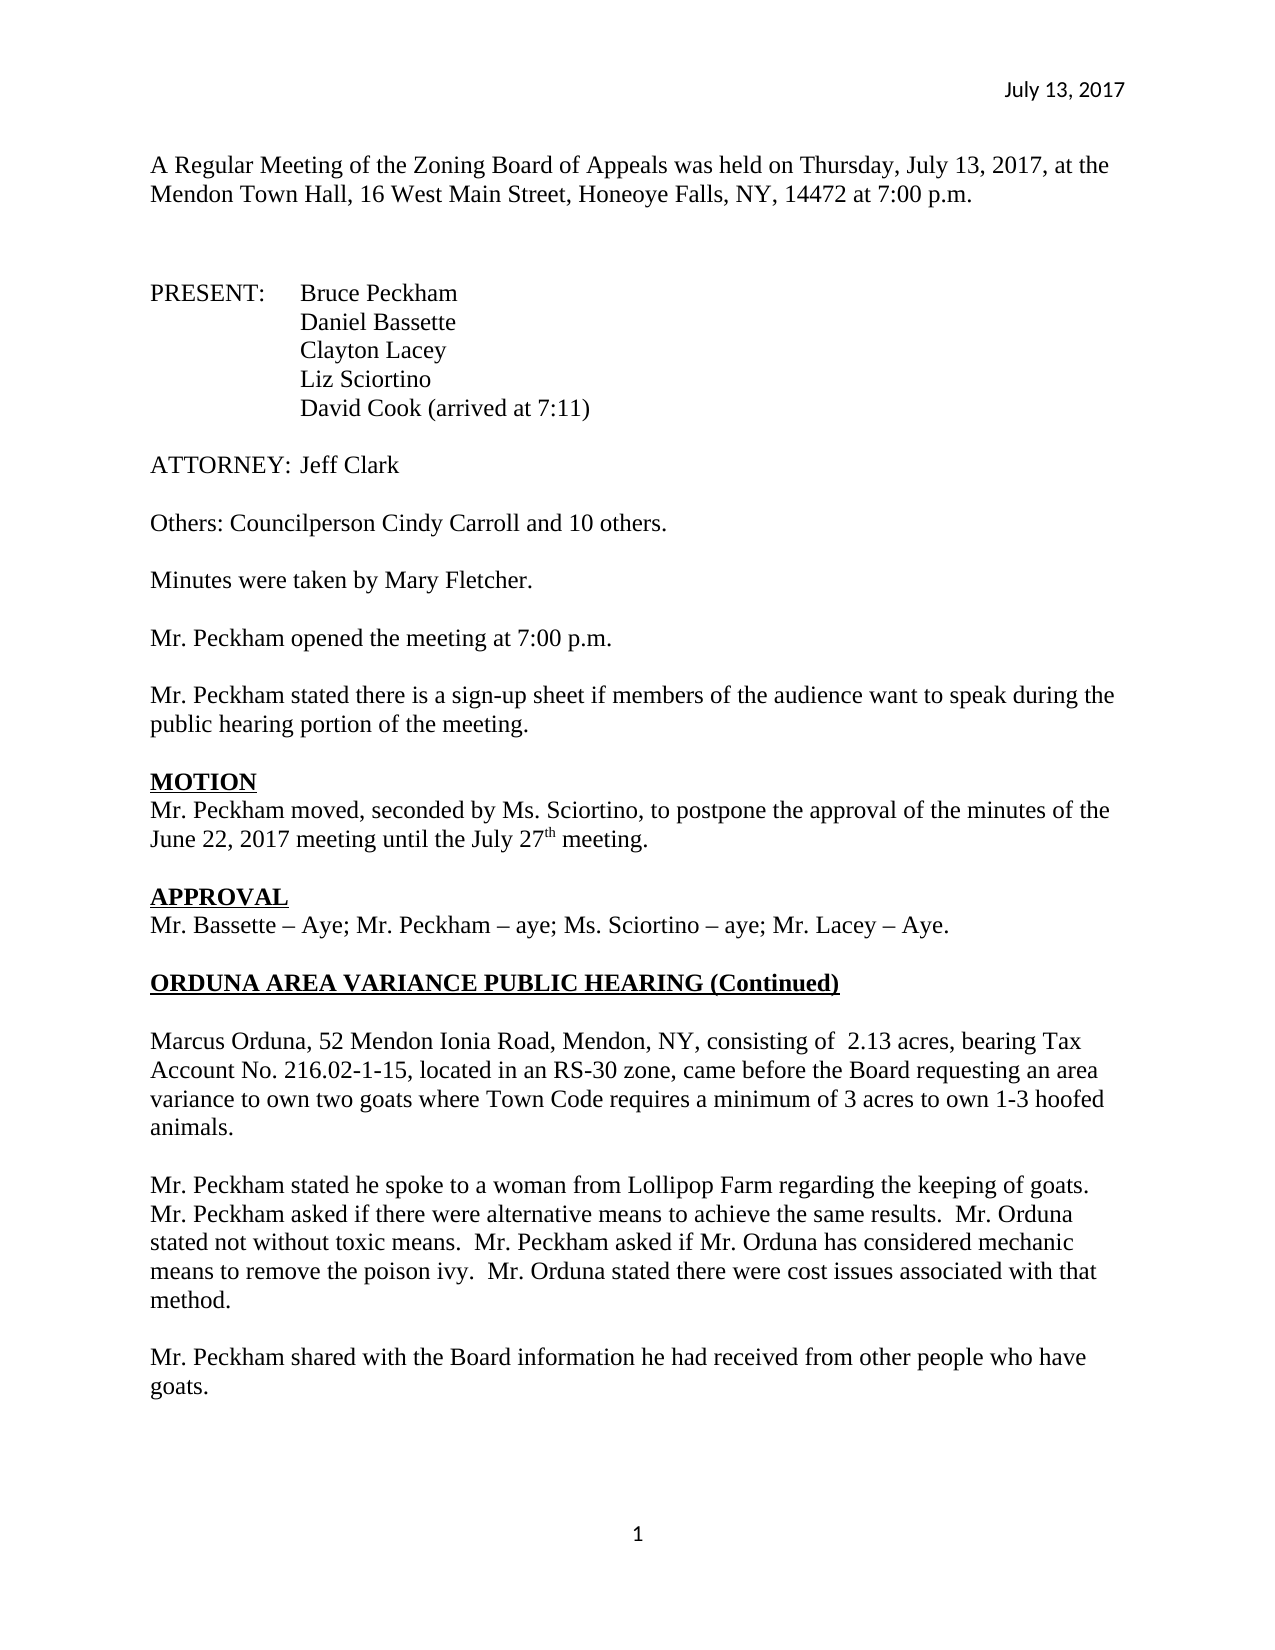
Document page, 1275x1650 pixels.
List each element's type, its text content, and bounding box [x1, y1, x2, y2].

text ORDUNA AREA VARIANCE PUBLIC HEARING (Continued) [150, 968, 1125, 997]
text ATTORNEY: Jeff Clark [150, 450, 1125, 479]
text APPROVAL [150, 882, 1125, 910]
text Mr. Peckham stated he spoke to a woman from Lollipop Farm regarding the keeping of goats. Mr. Peckham asked if there were alternative means to achieve the same results. Mr. Orduna stated not without toxic means. Mr. Peckham asked if Mr. Orduna has considered mechanic means to remove the poison ivy. Mr. Orduna stated there were cost issues associated with that method. [150, 1170, 1125, 1314]
text MOTION [150, 767, 1125, 795]
text Mr. Peckham stated there is a sign-up sheet if members of the audience want to speak during the public hearing portion of the meeting. [150, 680, 1125, 738]
text Marcus Orduna, 52 Mendon Ionia Road, Mendon, NY, consisting of 2.13 acres, bearing Tax Account No. 216.02-1-15, located in an RS-30 zone, came before the Board requesting an area variance to own two goats where Town Code requires a minimum of 3 acres to own 1-3 hoofed animals. [150, 1026, 1125, 1141]
text David Cook (arrived at 7:11) [225, 393, 1125, 422]
text Mr. Bassette – Aye; Mr. Peckham – aye; Ms. Sciortino – aye; Mr. Lacey – Aye. [150, 910, 1125, 939]
text A Regular Meeting of the Zoning Board of Appeals was held on Thursday, July 13, 2017, at the Mendon Town Hall, 16 West Main Street, Honeoye Falls, NY, 14472 at 7:00 p.m. [150, 150, 1125, 207]
text Others: Councilperson Cindy Carroll and 10 others. [150, 508, 1125, 537]
text Daniel Bassette [150, 307, 1125, 335]
text Liz Sciortino [150, 364, 1125, 393]
text PRESENT: Bruce Peckham [150, 278, 1125, 307]
text Mr. Peckham moved, seconded by Ms. Sciortino, to postpone the approval of the minutes of the June 22, 2017 meeting until the July 27th meeting. [150, 795, 1125, 853]
text Mr. Peckham shared with the Board information he had received from other people who have goats. [150, 1342, 1125, 1400]
text Mr. Peckham opened the meeting at 7:00 p.m. [150, 623, 1125, 652]
text Minutes were taken by Mary Fletcher. [150, 565, 1125, 594]
text Clayton Lacey [150, 335, 1125, 364]
